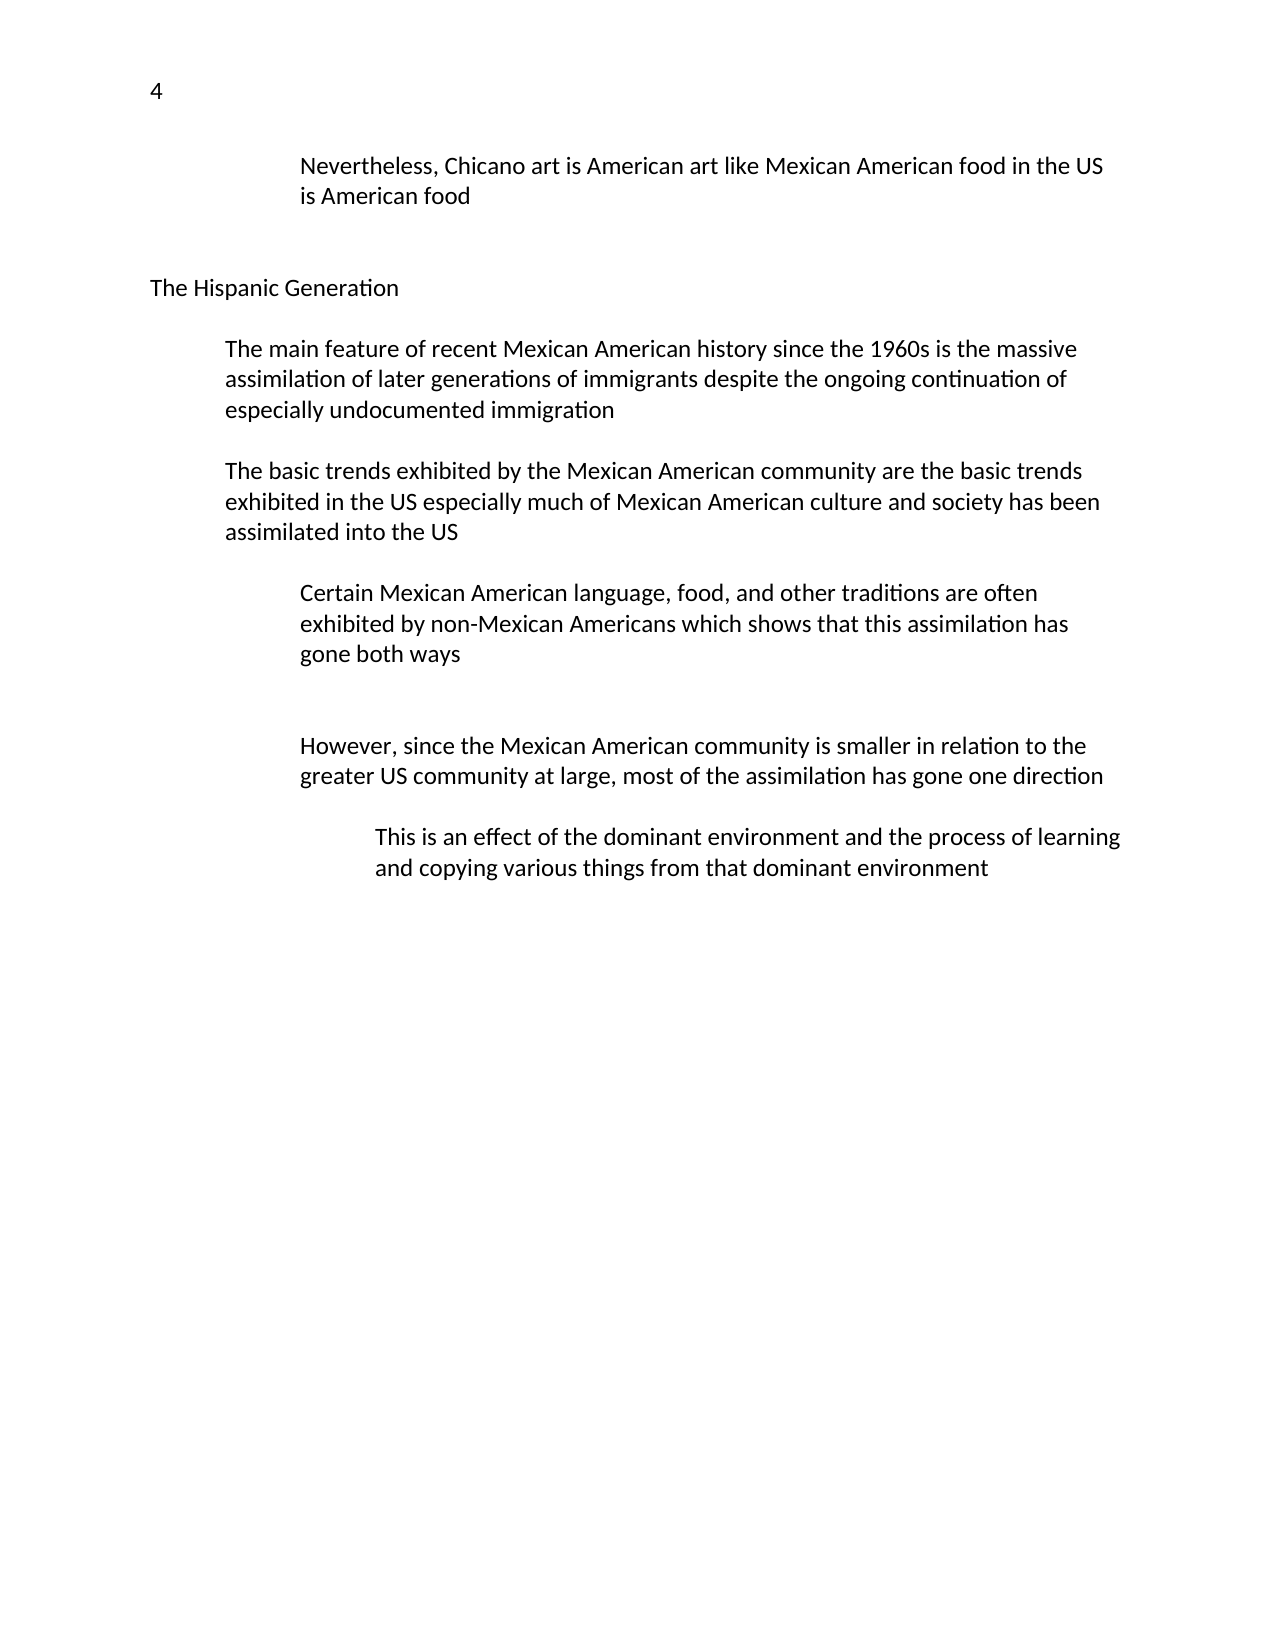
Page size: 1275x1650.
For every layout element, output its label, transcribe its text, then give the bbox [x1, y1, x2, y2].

text Certain Mexican American language, food, and other traditions are often exhibited by non-Mexican Americans which shows that this assimilation has gone both ways [300, 577, 1125, 669]
text The Hispanic Generation [150, 272, 1125, 303]
text Nevertheless, Chicano art is American art like Mexican American food in the US is American food [300, 150, 1125, 211]
text The main feature of recent Mexican American history since the 1960s is the massive assimilation of later generations of immigrants despite the ongoing continuation of especially undocumented immigration [225, 333, 1125, 425]
text This is an effect of the dominant environment and the process of learning and copying various things from that dominant environment [375, 821, 1125, 882]
text However, since the Mexican American community is smaller in relation to the greater US community at large, most of the assimilation has gone one direction [300, 730, 1125, 791]
text The basic trends exhibited by the Mexican American community are the basic trends exhibited in the US especially much of Mexican American culture and society has been assimilated into the US [225, 455, 1125, 547]
